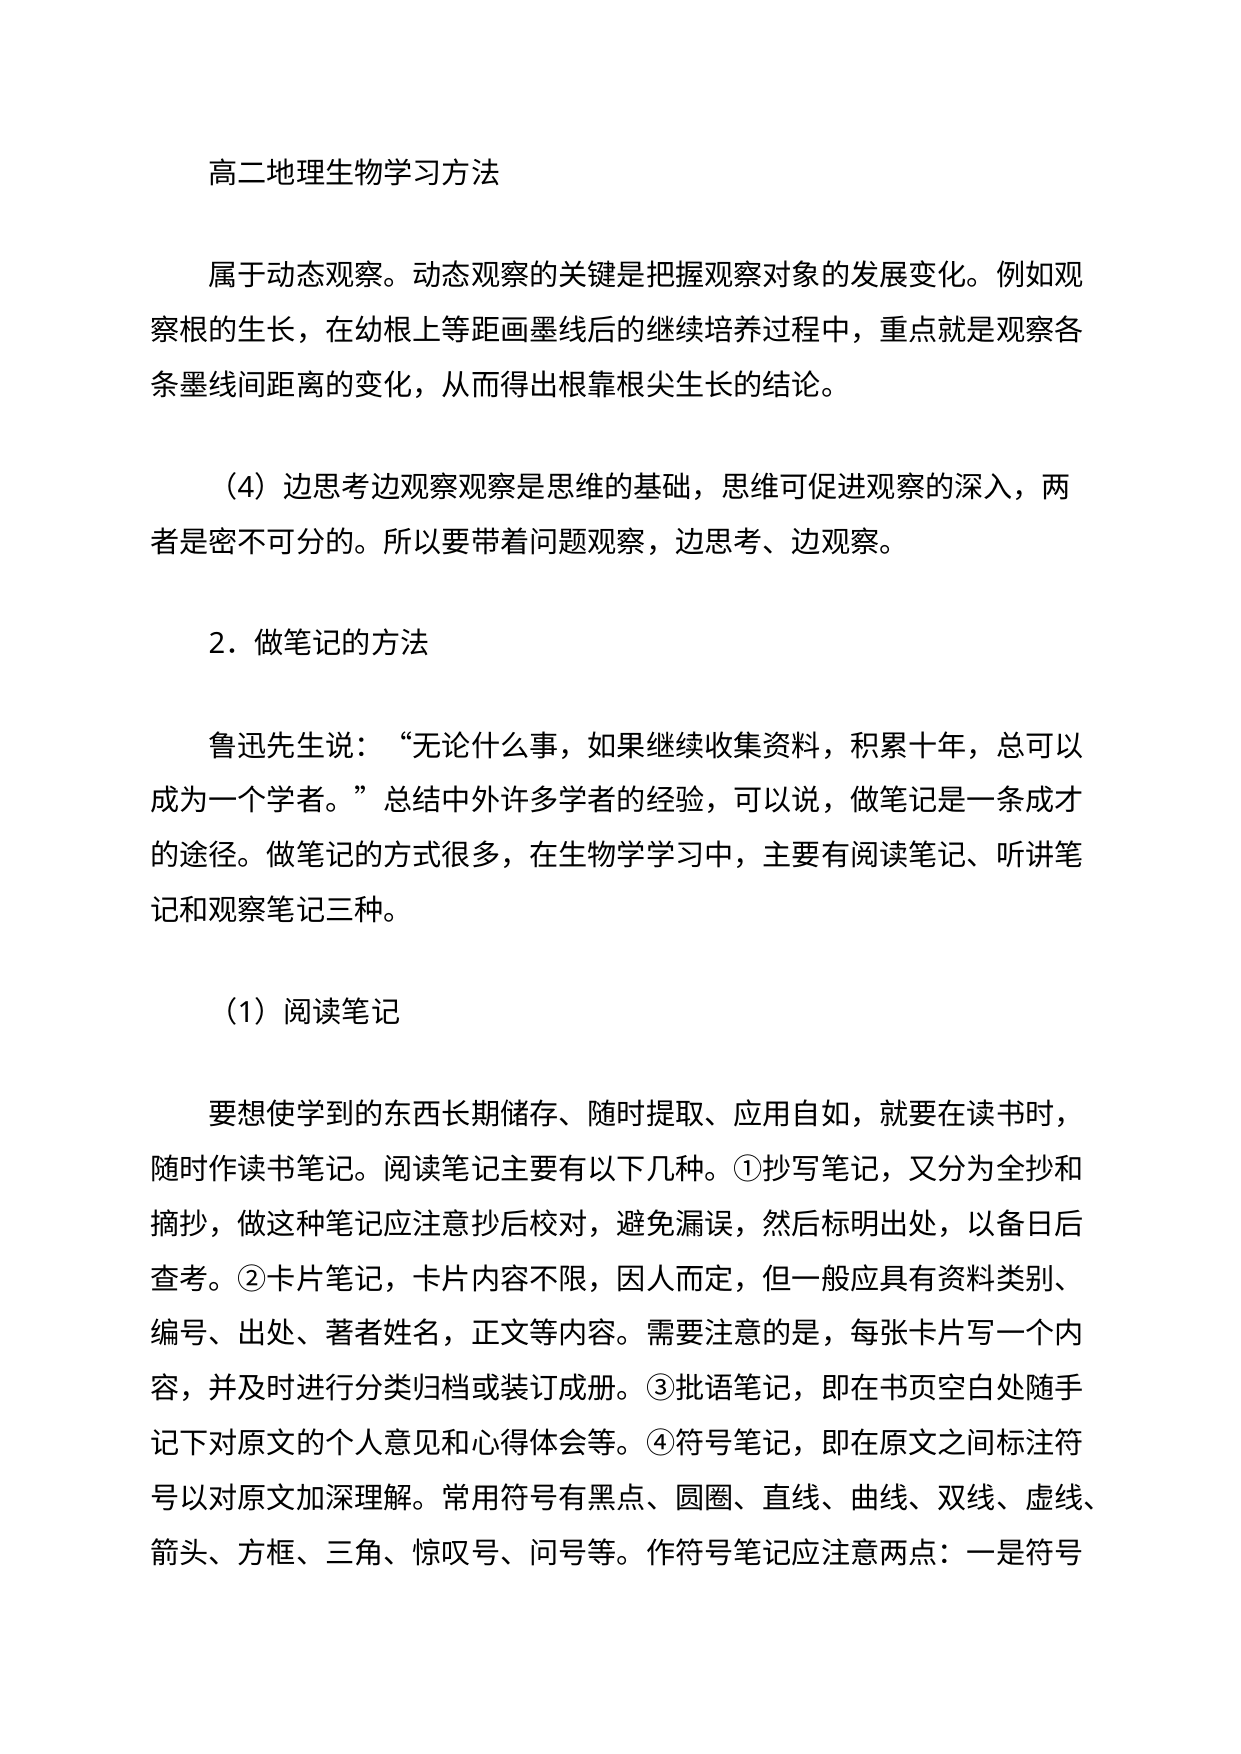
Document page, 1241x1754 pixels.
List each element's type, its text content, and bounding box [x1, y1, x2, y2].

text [150, 1091, 1090, 1572]
text （1）阅读笔记 [150, 988, 1090, 1031]
text 高二地理生物学习方法 [150, 150, 1090, 192]
text （4）边思考边观察观察是思维的基础，思维可促进观察的深入，两者是密不可分的。所以要带着问题观察，边思考、边观察。 [150, 463, 1090, 561]
text 属于动态观察。动态观察的关键是把握观察对象的发展变化。例如观察根的生长，在幼根上等距画墨线后的继续培养过程中，重点就是观察各条墨线间距离的变化，从而得出根靠根尖生长的结论。 [150, 252, 1090, 404]
text 2．做笔记的方法 [150, 620, 1090, 662]
text 鲁迅先生说：“无论什么事，如果继续收集资料，积累十年，总可以成为一个学者。”总结中外许多学者的经验，可以说，做笔记是一条成才的途径。做笔记的方式很多，在生物学学习中，主要有阅读笔记、听讲笔记和观察笔记三种。 [150, 722, 1090, 929]
